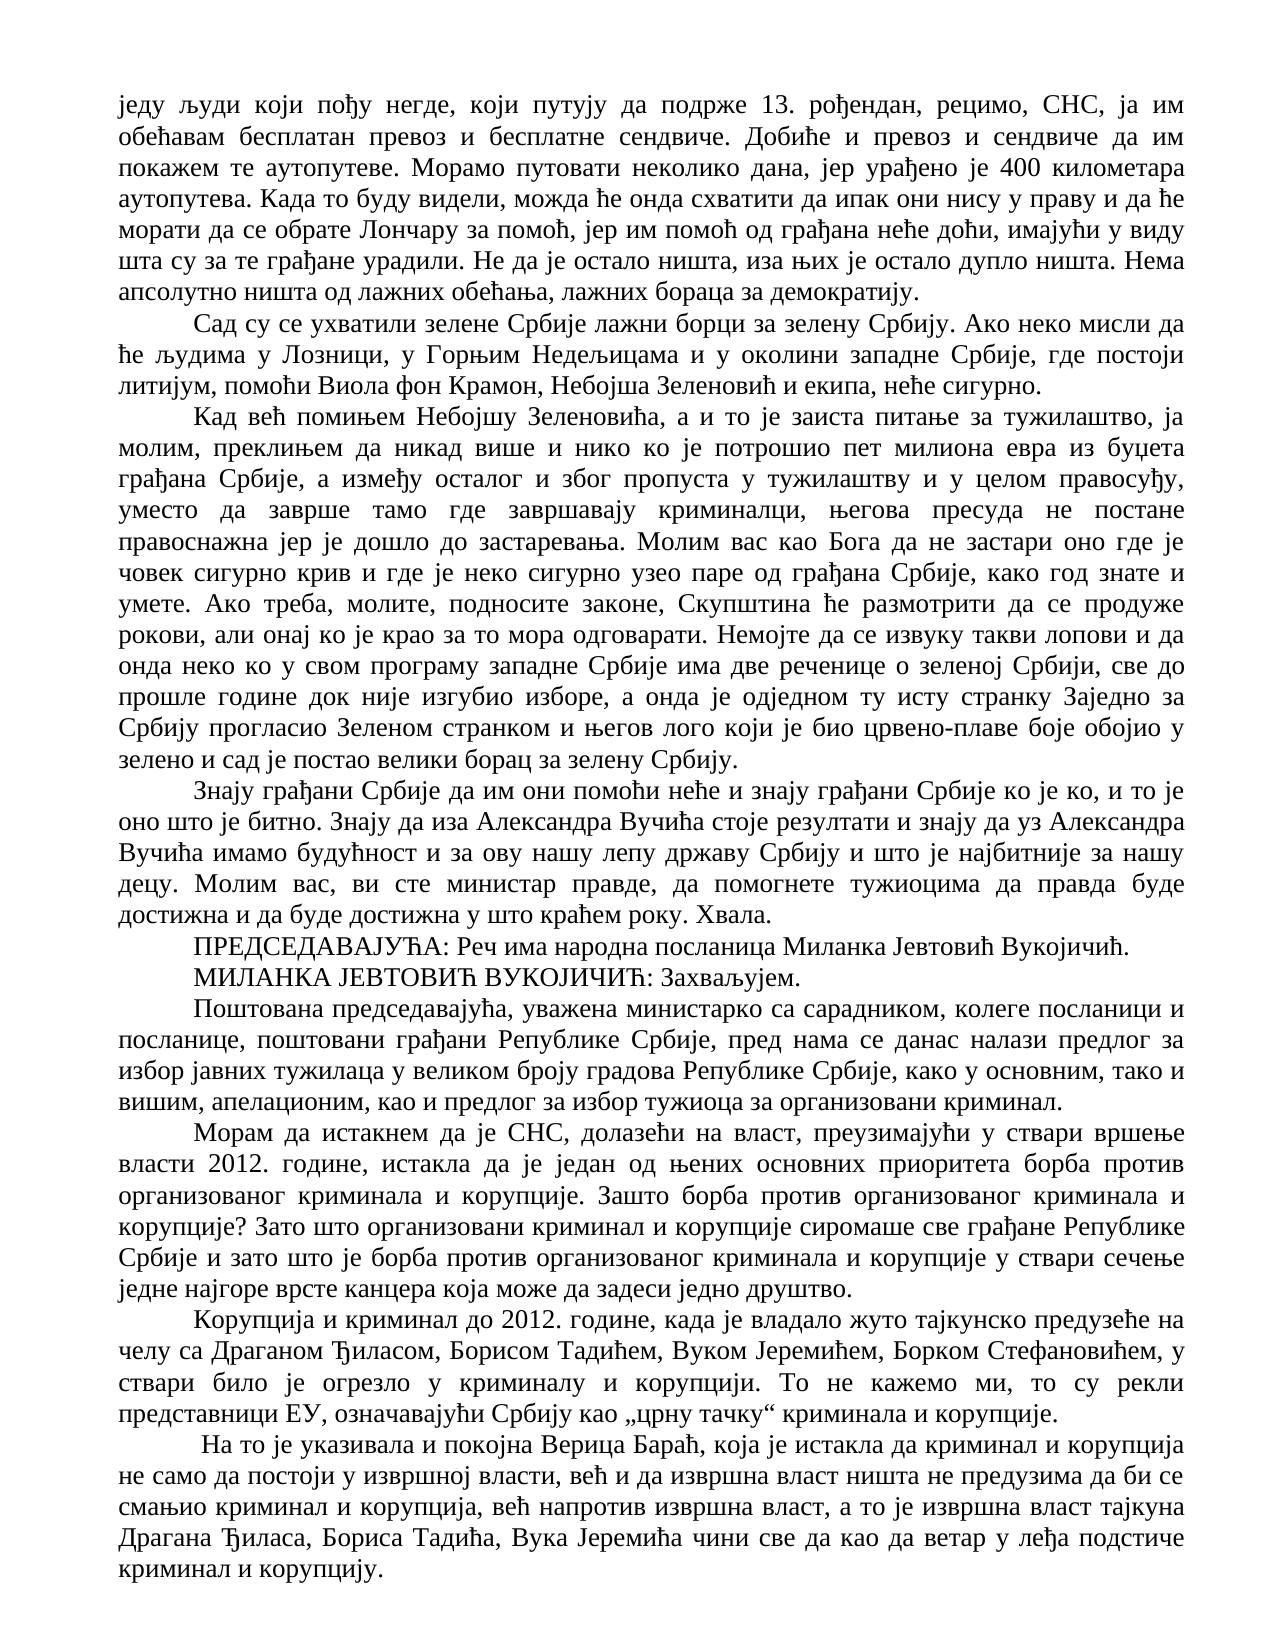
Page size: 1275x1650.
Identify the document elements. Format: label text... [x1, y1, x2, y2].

text На то је указивала и покојна Верица Бараћ, која је истакла да криминал и корупција не само да постоји у извршној власти, већ и да извршна власт ништа не предузима да би се смањио криминал и корупција, већ напротив извршна власт, а то је извршна власт тајкуна Драгана Ђиласа, Бориса Тадића, Вука Јеремића чини све да као да ветар у леђа подстиче криминал и корупцију. [118, 1428, 1186, 1584]
text Знају грађани Србије да им они помоћи неће и знају грађани Србије ко је ко, и то је оно што је битно. Знају да иза Александра Вучића стоје резултати и знају да уз Александра Вучића имамо будућност и за ову нашу лепу државу Србију и што је најбитније за нашу децу. Молим вас, ви сте министар правде, да помогнете тужиоцима да правда буде достижна и да буде достижна у што краћем року. Хвала. [118, 774, 1186, 929]
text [118, 89, 1186, 307]
text ПРЕДСЕДАВАЈУЋА: Реч има народна посланица Миланка Јевтовић Вукојичић. [118, 929, 1186, 961]
text МИЛАНКА ЈЕВТОВИЋ ВУКОЈИЧИЋ: Захваљујем. [118, 961, 1186, 992]
text Кад већ помињем Небојшу Зеленовића, а и то је заиста питање за тужилаштво, ја молим, преклињем да никад више и нико ко је потрошио пет милиона евра из буџета грађана Србије, а између осталог и због пропуста у тужилаштву и у целом правосуђу, уместо да заврше тамо где завршавају криминалци, његова пресуда не постане правоснажна јер је дошло до застаревања. Молим вас као Бога да не застари оно где је човек сигурно крив и где је неко сигурно узео паре од грађана Србије, како год знате и умете. Ако треба, молите, подносите законе, Скупштина ће размотрити да се продуже рокови, али онај ко је крао за то мора одговарати. Немојте да се извуку такви лопови и да онда неко ко у свом програму западне Србије има две реченице о зеленој Србији, све до прошле године док није изгубио изборе, а онда је одједном ту исту странку Заједно за Србију прогласио Зеленом странком и његов лого који је био црвено-плаве боје обојио у зелено и сад је постао велики борац за зелену Србију. [118, 400, 1186, 774]
text Морам да истакнем да је СНС, долазећи на власт, преузимајући у ствари вршење власти 2012. године, истакла да је један од њених основних приоритета борба против организованог криминала и корупције. Зашто борба против организованог криминала и корупције? Зато што организовани криминал и корупције сиромаше све грађане Републике Србије и зато што је борба против организованог криминала и корупције у ствари сечење једне најгоре врсте канцера која може да задеси једно друштво. [118, 1116, 1186, 1303]
text Поштована председавајућа, уважена министарко са сарадником, колеге посланици и посланице, поштовани грађани Републике Србије, пред нама се данас налази предлог за избор јавних тужилаца у великом броју градова Републике Србије, како у основним, тако и вишим, апелационим, као и предлог за избор тужиоца за организовани криминал. [118, 992, 1186, 1116]
text Сад су се ухватили зелене Србије лажни борци за зелену Србију. Ако неко мисли да ће људима у Лозници, у Горњим Недељицама и у околини западне Србије, где постоји литијум, помоћи Виола фон Крамон, Небојша Зеленовић и екипа, неће сигурно. [118, 307, 1186, 400]
text Корупција и криминал до 2012. године, када је владало жуто тајкунско предузеће на челу са Драганом Ђиласом, Борисом Тадићем, Вуком Јеремићем, Борком Стефановићем, у ствари било је огрезло у криминалу и корупцији. То не кажемо ми, то су рекли представници ЕУ, означавајући Србију као „црну тачку“ криминала и корупције. [118, 1303, 1186, 1428]
